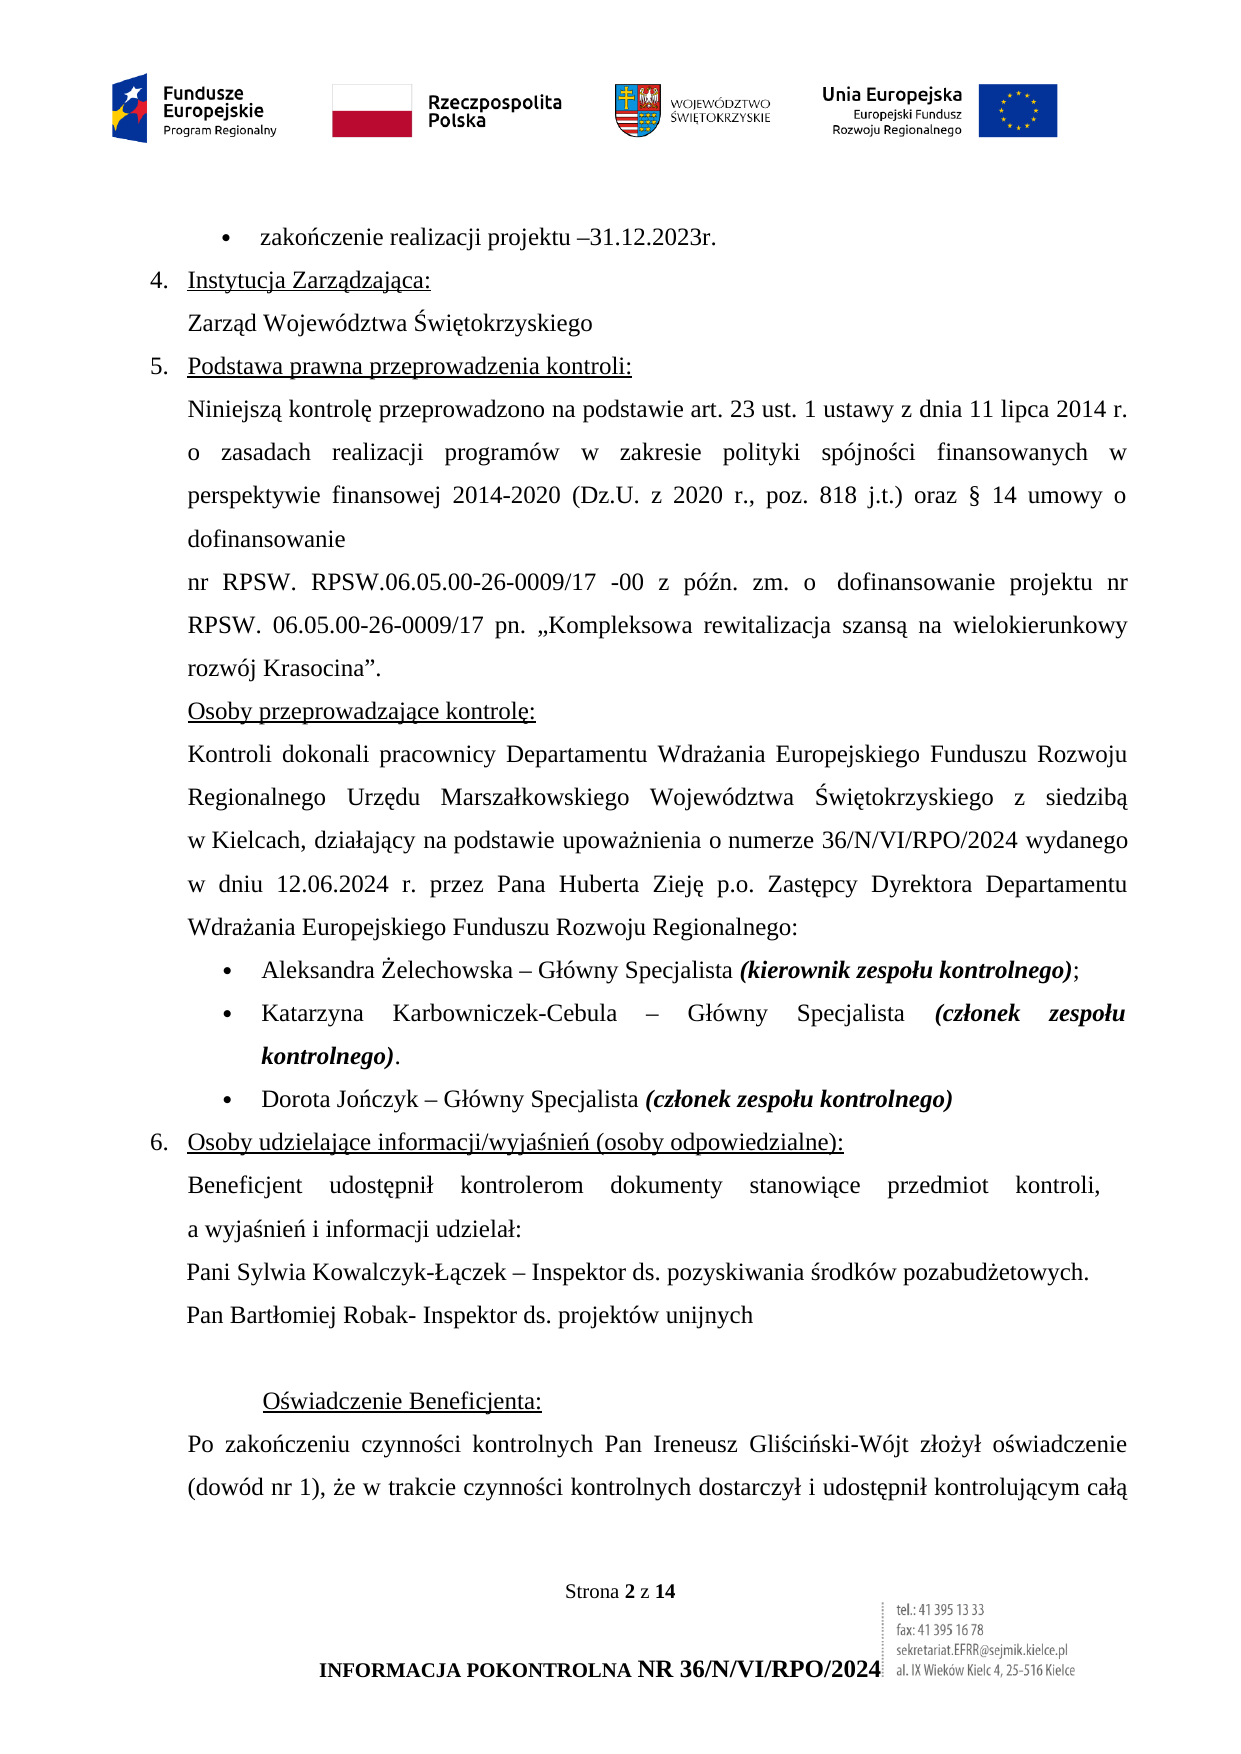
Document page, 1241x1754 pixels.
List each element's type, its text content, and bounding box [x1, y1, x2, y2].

list Katarzyna Karbowniczek-Cebula – Główny Specjalista (członek zespołu kontrolnego). [223, 998, 1128, 1070]
list Aleksandra Żelechowska – Główny Specjalista (kierownik zespołu kontrolnego); [223, 955, 1128, 984]
list Podstawa prawna przeprowadzenia kontroli: [150, 351, 1128, 380]
text Oświadczenie Beneficjenta: [262, 1386, 1128, 1415]
list zakończenie realizacji projektu –31.12.2023r. [222, 222, 1128, 251]
text Osoby przeprowadzające kontrolę: [187, 696, 1128, 725]
list Osoby udzielające informacji/wyjaśnień (osoby odpowiedzialne): [150, 1127, 1128, 1156]
text Niniejszą kontrolę przeprowadzono na podstawie art. 23 ust. 1 ustawy z dnia 11 lipca 2014 r. o zasadach realizacji programów w zakresie polityki spójności finansowanych w perspektywie finansowej 2014-2020 (Dz.U. z 2020 r., poz. 818 j.t.) oraz § 14 umowy o dofinansowanie nr RPSW. RPSW.06.05.00-26-0009/17 -00 z późn. zm. o dofinansowanie projektu nr RPSW. 06.05.00-26-0009/17 pn. „Kompleksowa rewitalizacja szansą na wielokierunkowy rozwój Krasocina”. [187, 394, 1128, 682]
text Pan Bartłomiej Robak- Inspektor ds. projektów unijnych [186, 1300, 1128, 1329]
picture [881, 1602, 1075, 1678]
text Pani Sylwia Kowalczyk-Łączek – Inspektor ds. pozyskiwania środków pozabudżetowych. [186, 1257, 1128, 1286]
list Instytucja Zarządzająca: [150, 265, 1128, 294]
picture [112, 73, 1058, 143]
text Zarząd Województwa Świętokrzyskiego [187, 308, 1128, 337]
text Beneficjent udostępnił kontrolerom dokumenty stanowiące przedmiot kontroli, a wyjaśnień i informacji udzielał: [187, 1171, 1128, 1242]
list Dorota Jończyk – Główny Specjalista (członek zespołu kontrolnego) [223, 1084, 1128, 1113]
list Kontroli dokonali pracownicy Departamentu Wdrażania Europejskiego Funduszu Rozwoju Regionalnego Urzędu Marszałkowskiego Województwa Świętokrzyskiego z siedzibą w Kielcach, działający na podstawie upoważnienia o numerze 36/N/VI/RPO/2024 wydanego w dniu 12.06.2024 r. przez Pana Huberta Zieję p.o. Zastępcy Dyrektora Departamentu Wdrażania Europejskiego Funduszu Rozwoju Regionalnego: [187, 739, 1128, 941]
